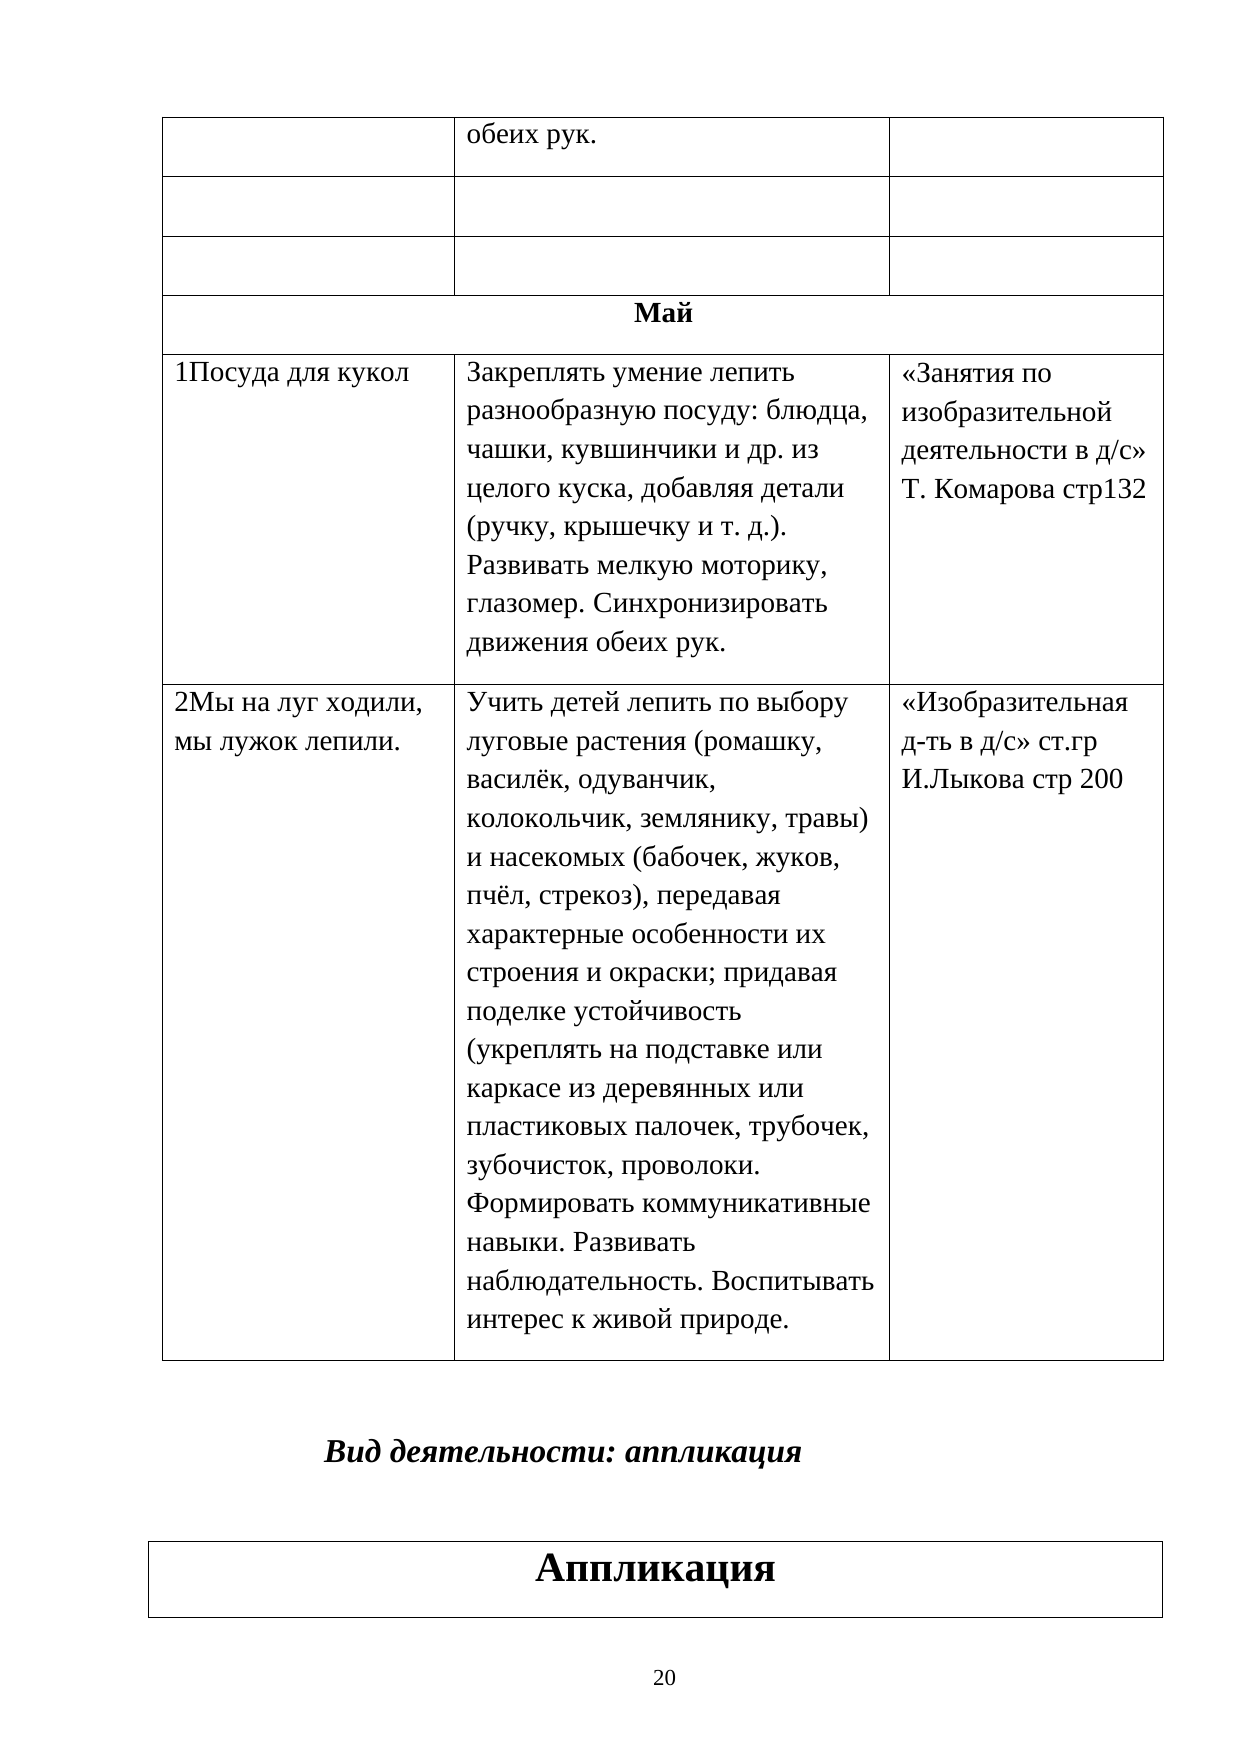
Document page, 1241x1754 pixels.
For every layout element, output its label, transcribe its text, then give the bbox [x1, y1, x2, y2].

table_header [890, 118, 1163, 176]
table_cell [163, 177, 454, 236]
table_header обеих рук. [455, 118, 889, 176]
table_cell «Занятия по изобразительной деятельности в д/с» Т. Комарова стр132 [890, 355, 1163, 683]
table_cell Закреплять умение лепить разнообразную посуду: блюдца, чашки, кувшинчики и др. из целого куска, добавляя детали (ручку, крышечку и т. д.). Развивать мелкую моторику, глазомер. Синхронизировать движения обеих рук. [455, 355, 889, 683]
table_cell [163, 237, 454, 295]
table_cell 2Мы на луг ходили, мы лужок лепили. [163, 685, 454, 1360]
table_cell [455, 237, 889, 295]
text Вид деятельности: аппликация [324, 1431, 1188, 1469]
table_cell «Изобразительная д-ть в д/с» ст.гр И.Лыкова стр 200 [890, 685, 1163, 1360]
table_cell 1Посуда для кукол [163, 355, 454, 683]
table_cell [890, 237, 1163, 295]
table_cell [455, 177, 889, 236]
table_cell Учить детей лепить по выбору луговые растения (ромашку, василёк, одуванчик, колокольчик, землянику, травы) и насекомых (бабочек, жуков, пчёл, стрекоз), передавая характерные особенности их строения и окраски; придавая поделке устойчивость (укреплять на подставке или каркасе из деревянных или пластиковых палочек, трубочек, зубочисток, проволоки. Формировать коммуникативные навыки. Развивать наблюдательность. Воспитывать интерес к живой природе. [455, 685, 889, 1360]
table_header [163, 118, 454, 176]
table_cell [890, 177, 1163, 236]
table_cell Май [163, 296, 1163, 354]
